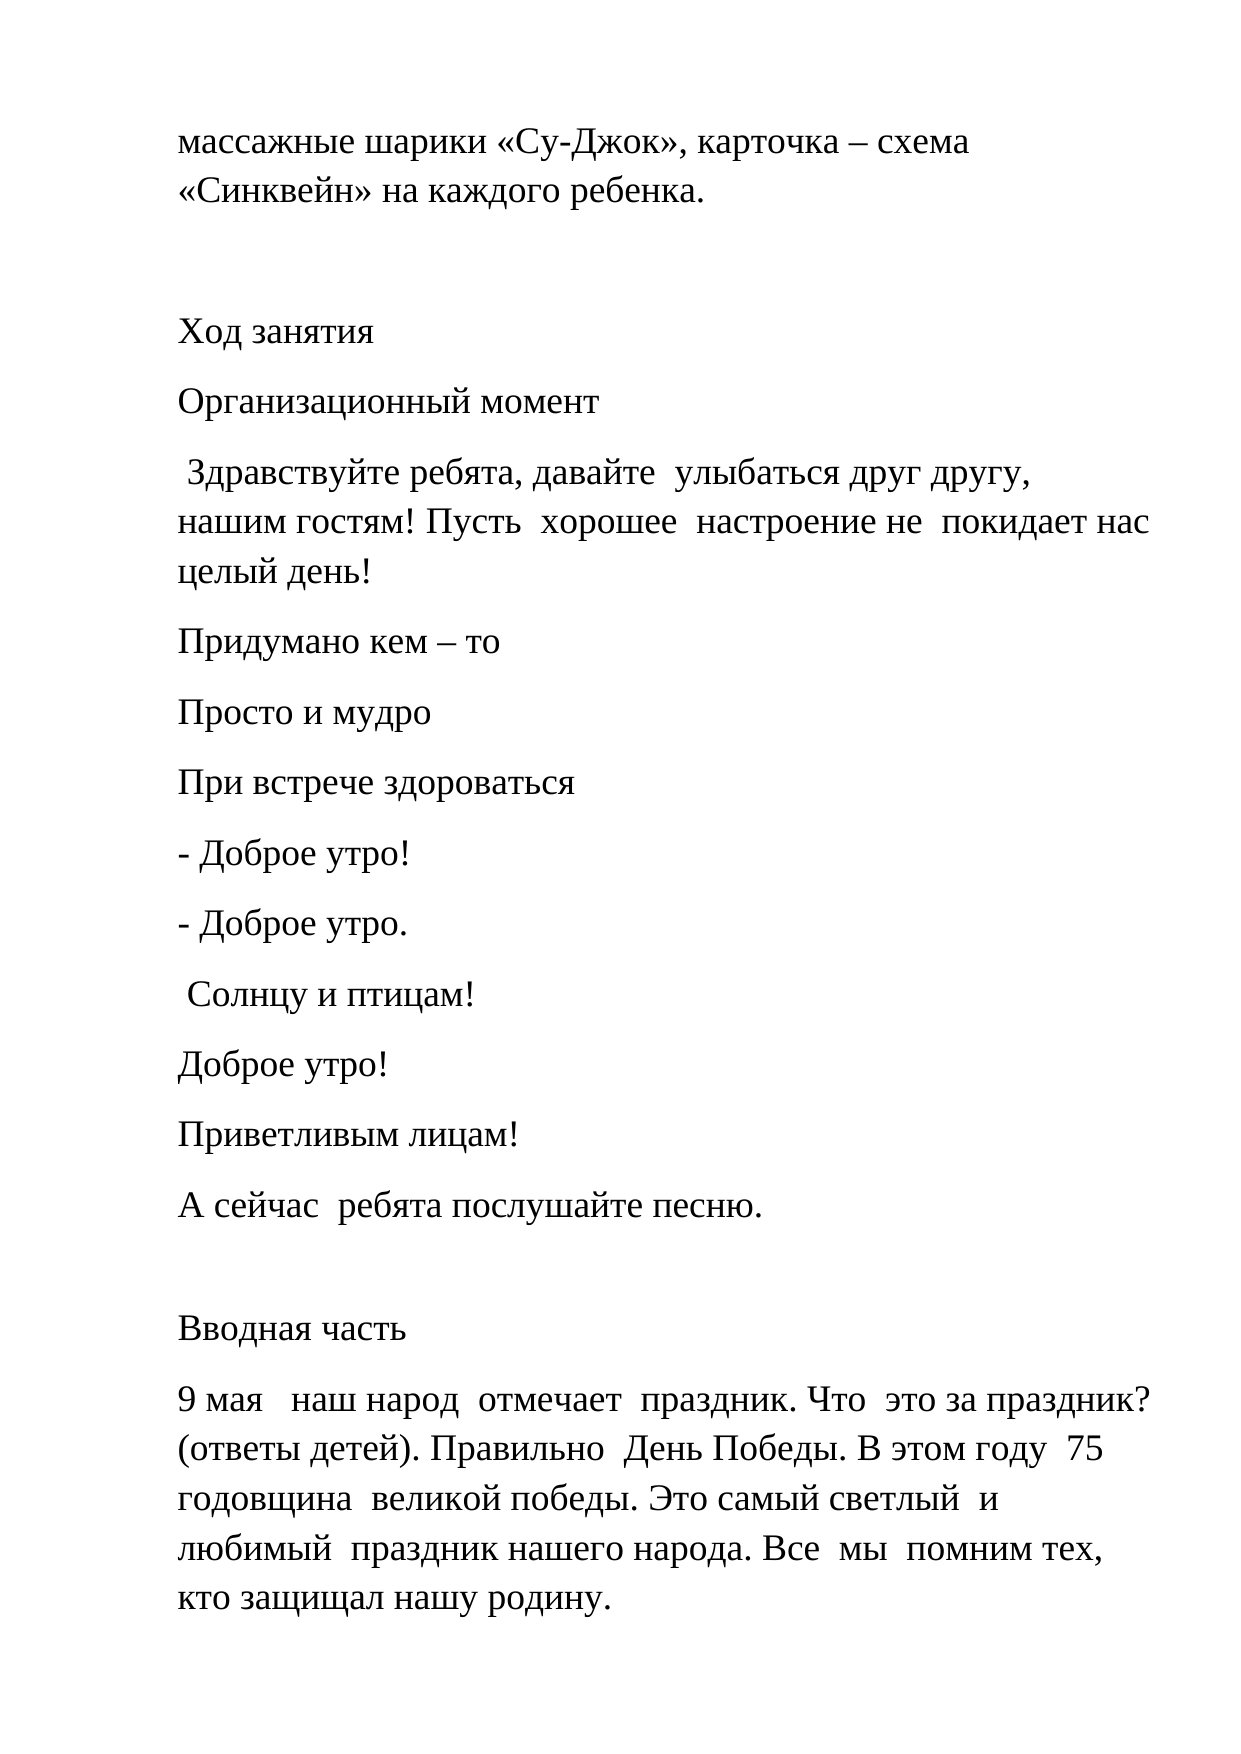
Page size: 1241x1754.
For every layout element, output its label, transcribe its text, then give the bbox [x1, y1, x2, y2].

text Приветливым лицам! [177, 1112, 1152, 1155]
text А сейчас ребята послушайте песню. [177, 1182, 1152, 1225]
text - Доброе утро. [177, 901, 1152, 944]
text Доброе утро! [177, 1041, 1152, 1084]
text Здравствуйте ребята, давайте улыбаться друг другу, нашим гостям! Пусть хорошее настроение не покидает нас целый день! [177, 449, 1152, 592]
text Ход занятия [177, 308, 1152, 352]
text Придумано кем – то [177, 619, 1152, 662]
text При встрече здороваться [177, 760, 1152, 803]
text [177, 118, 1152, 211]
text Просто и мудро [177, 689, 1152, 732]
text Солнцу и птицам! [177, 971, 1152, 1014]
text - Доброе утро! [177, 830, 1152, 873]
text Вводная часть [177, 1306, 1152, 1349]
text 9 мая наш народ отмечает праздник. Что это за праздник? (ответы детей). Правильно День Победы. В этом году 75 годовщина великой победы. Это самый светлый и любимый праздник нашего народа. Все мы помним тех, кто защищал нашу родину. [177, 1376, 1152, 1618]
text Организационный момент [177, 379, 1152, 422]
